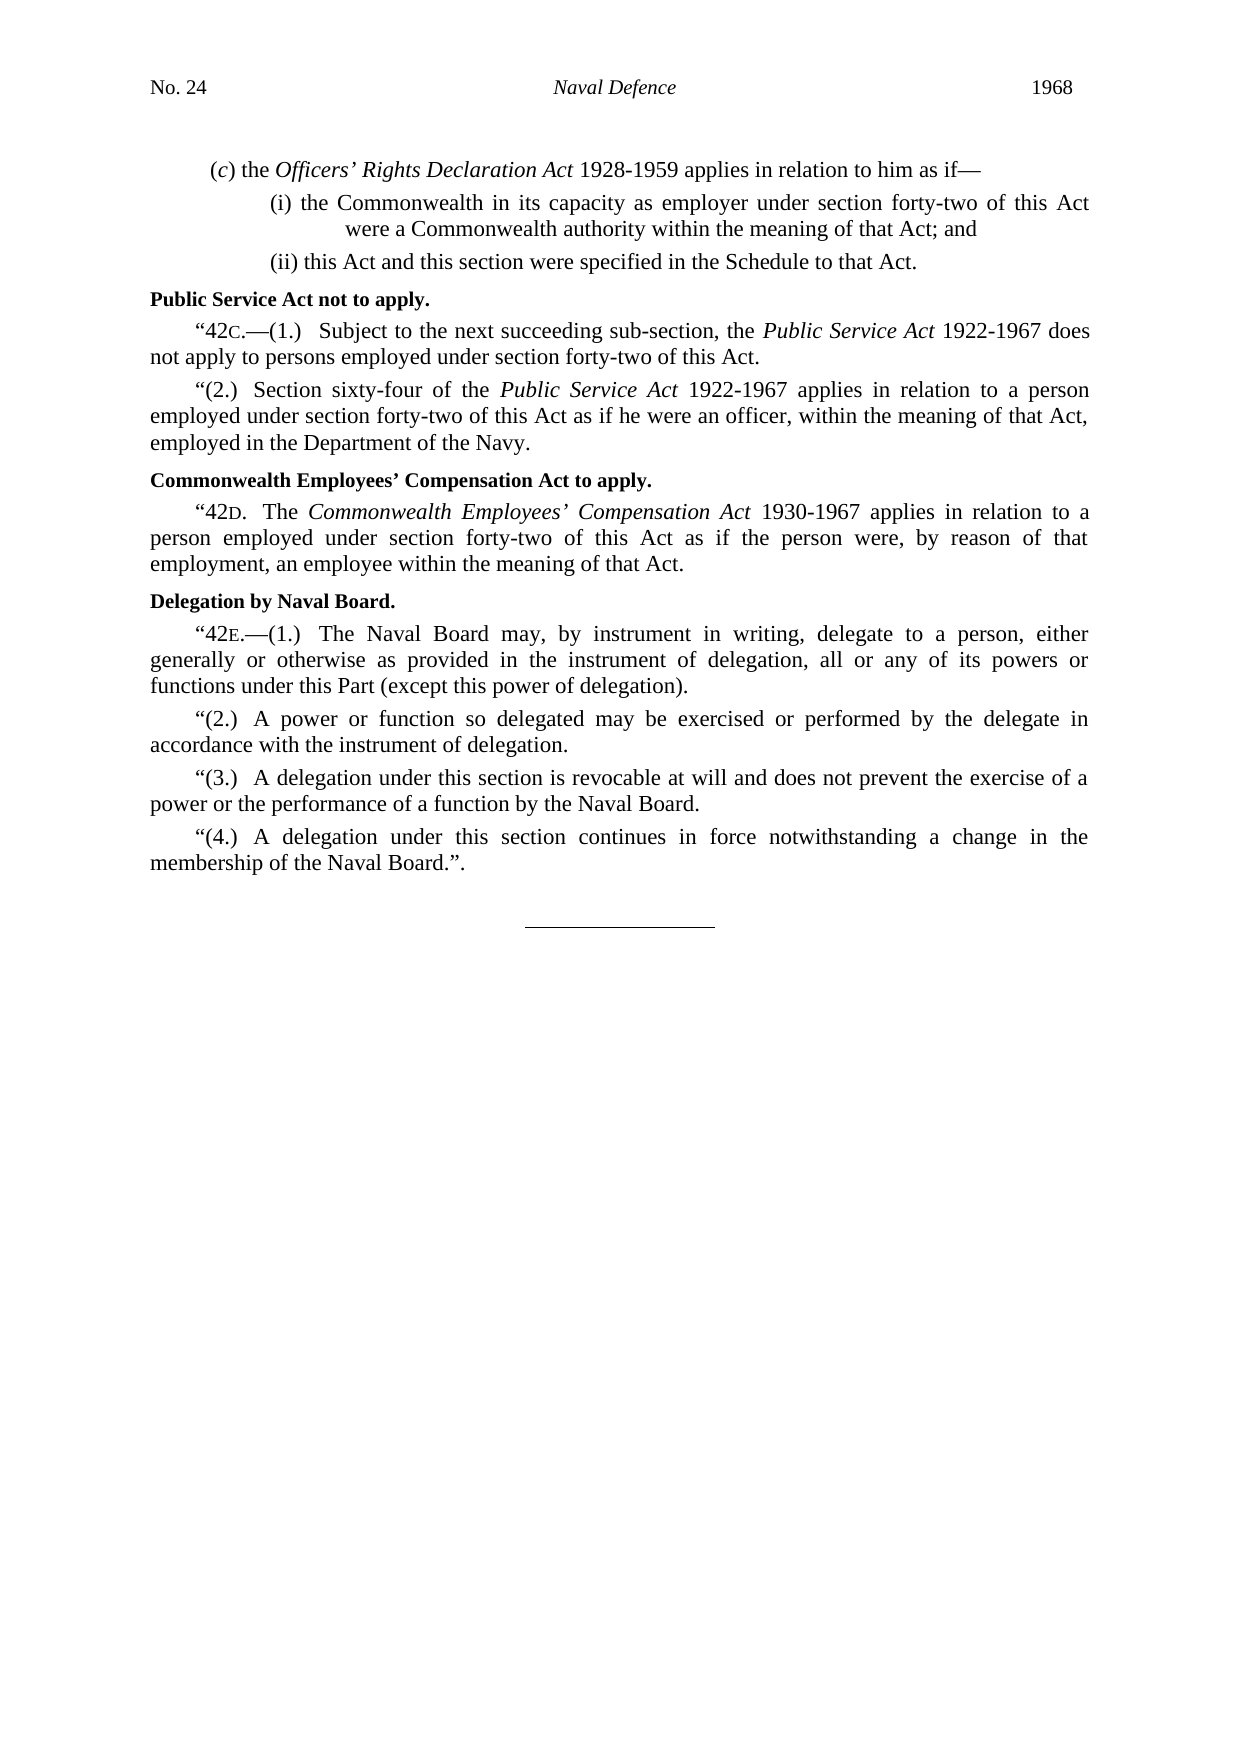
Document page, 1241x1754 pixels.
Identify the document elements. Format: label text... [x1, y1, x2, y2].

text (ii) this Act and this section were specified in the Schedule to that Act. [270, 248, 1090, 274]
text Delegation by Naval Board. [150, 589, 1090, 613]
text “(3.) A delegation under this section is revocable at will and does not prevent the exercise of a power or the performance of a function by the Naval Board. [150, 764, 1090, 817]
text Public Service Act not to apply. [150, 287, 1090, 311]
text (c) the Officers’ Rights Declaration Act 1928-1959 applies in relation to him as if— [210, 156, 1090, 183]
text “42e.—(1.) The Naval Board may, by instrument in writing, delegate to a person, either generally or otherwise as provided in the instrument of delegation, all or any of its powers or functions under this Part (except this power of delegation). [150, 620, 1090, 699]
text “(2.) Section sixty-four of the Public Service Act 1922-1967 applies in relation to a person employed under section forty-two of this Act as if he were an officer, within the meaning of that Act, employed in the Department of the Navy. [150, 376, 1090, 455]
text “(4.) A delegation under this section continues in force notwithstanding a change in the membership of the Naval Board.”. [150, 823, 1090, 876]
text “(2.) A power or function so delegated may be exercised or performed by the delegate in accordance with the instrument of delegation. [150, 705, 1090, 758]
text “42c.—(1.) Subject to the next succeeding sub-section, the Public Service Act 1922-1967 does not apply to persons employed under section forty-two of this Act. [150, 317, 1090, 370]
text Commonwealth Employees’ Compensation Act to apply. [150, 467, 1090, 492]
text “42d. The Commonwealth Employees’ Compensation Act 1930-1967 applies in relation to a person employed under section forty-two of this Act as if the person were, by reason of that employment, an employee within the meaning of that Act. [150, 498, 1090, 577]
text (i) the Commonwealth in its capacity as employer under section forty-two of this Act were a Commonwealth authority within the meaning of that Act; and [270, 189, 1090, 242]
